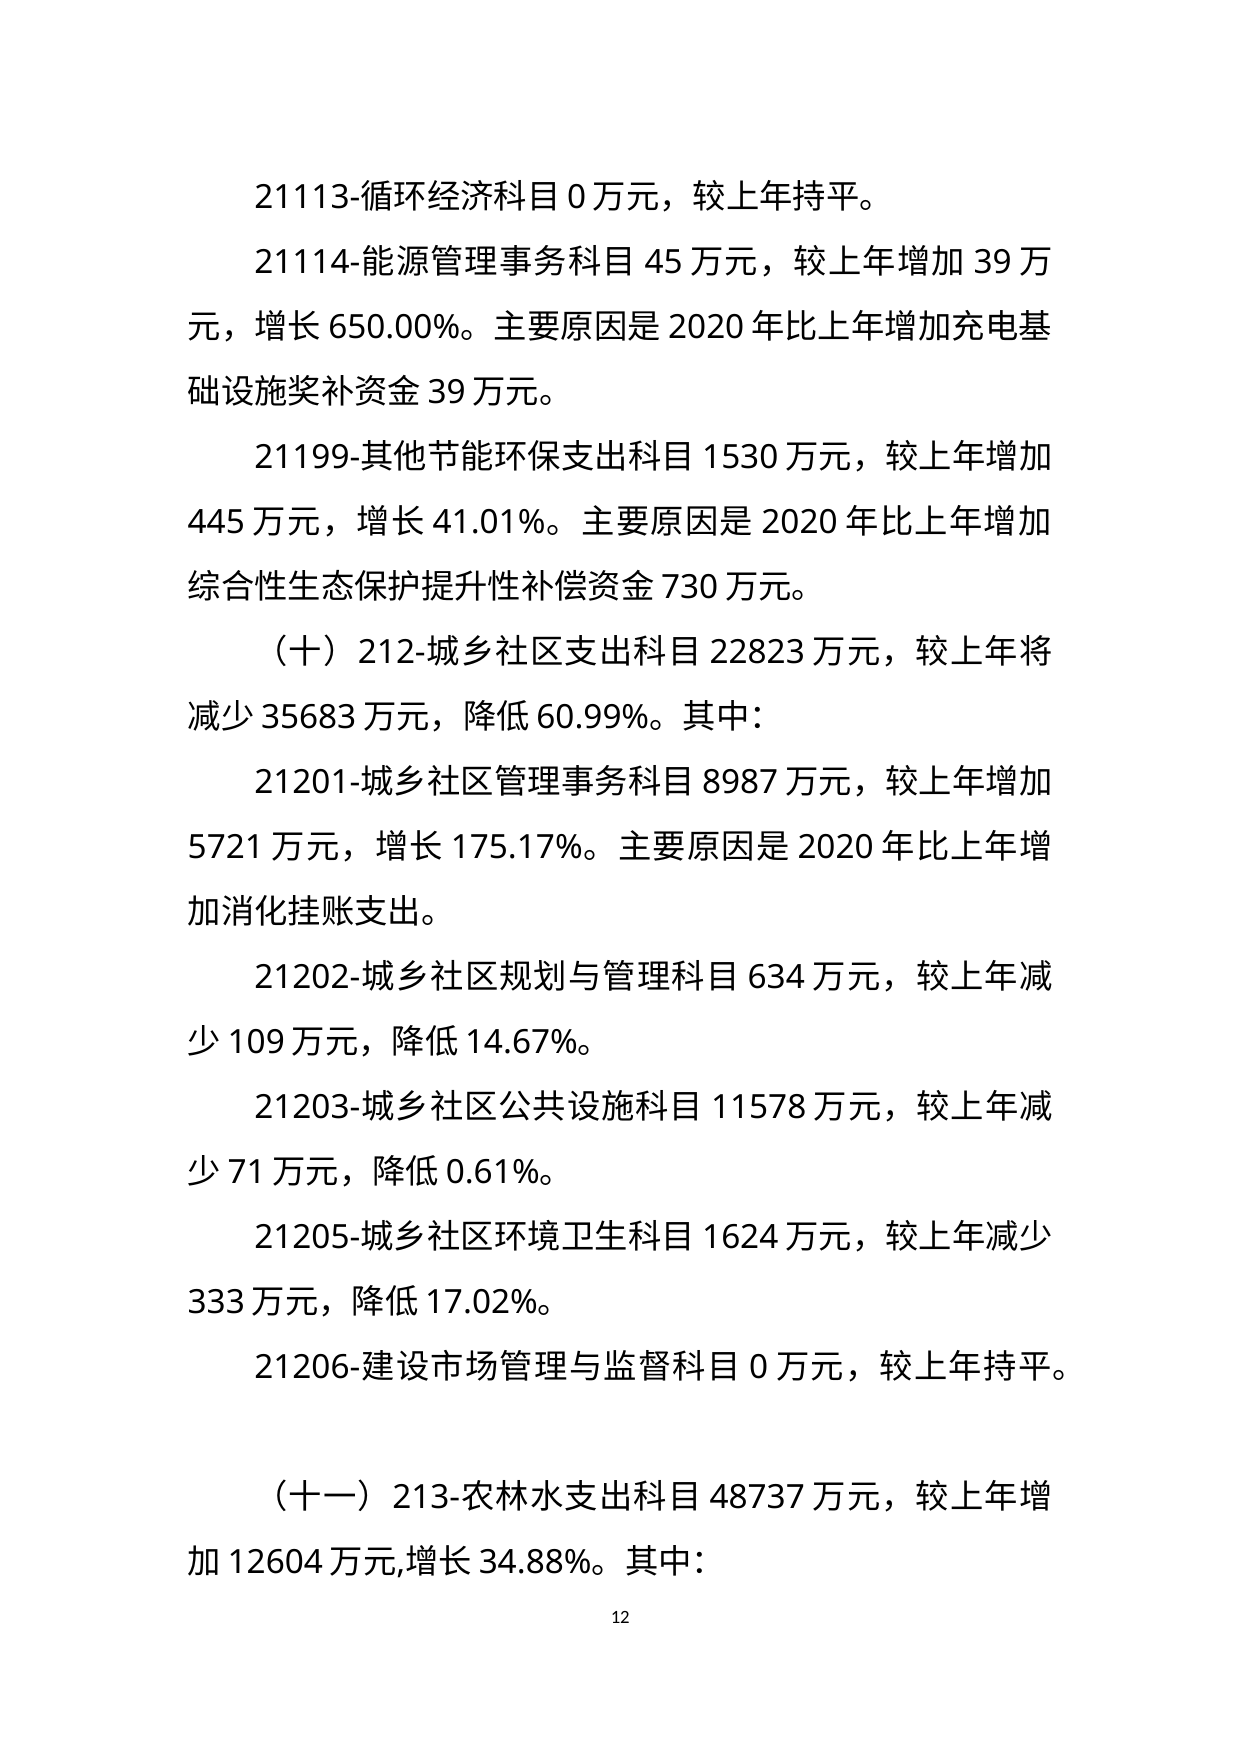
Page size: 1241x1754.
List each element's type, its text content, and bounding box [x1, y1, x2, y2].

text （十一）213-农林水支出科目48737万元，较上年增加12604万元,增长34.88%。其中： [187, 1462, 1053, 1592]
text 21114-能源管理事务科目45万元，较上年增加39万元，增长650.00%。主要原因是2020年比上年增加充电基础设施奖补资金39万元。 [187, 227, 1053, 422]
text 21199-其他节能环保支出科目1530万元，较上年增加445万元，增长41.01%。主要原因是2020年比上年增加综合性生态保护提升性补偿资金730万元。 [187, 422, 1053, 617]
text 21203-城乡社区公共设施科目11578万元，较上年减少71万元，降低0.61%。 [187, 1072, 1053, 1202]
text 21113-循环经济科目0万元，较上年持平。 [187, 162, 1053, 227]
text （十）212-城乡社区支出科目22823万元，较上年将减少35683万元，降低60.99%。其中： [187, 617, 1053, 747]
text 21201-城乡社区管理事务科目8987万元，较上年增加5721万元，增长175.17%。主要原因是2020年比上年增加消化挂账支出。 [187, 747, 1053, 942]
text 21205-城乡社区环境卫生科目1624万元，较上年减少333万元，降低17.02%。 [187, 1202, 1053, 1332]
text 21206-建设市场管理与监督科目0万元，较上年持平。 [187, 1332, 1053, 1462]
text 21202-城乡社区规划与管理科目634万元，较上年减少109万元，降低14.67%。 [187, 942, 1053, 1072]
